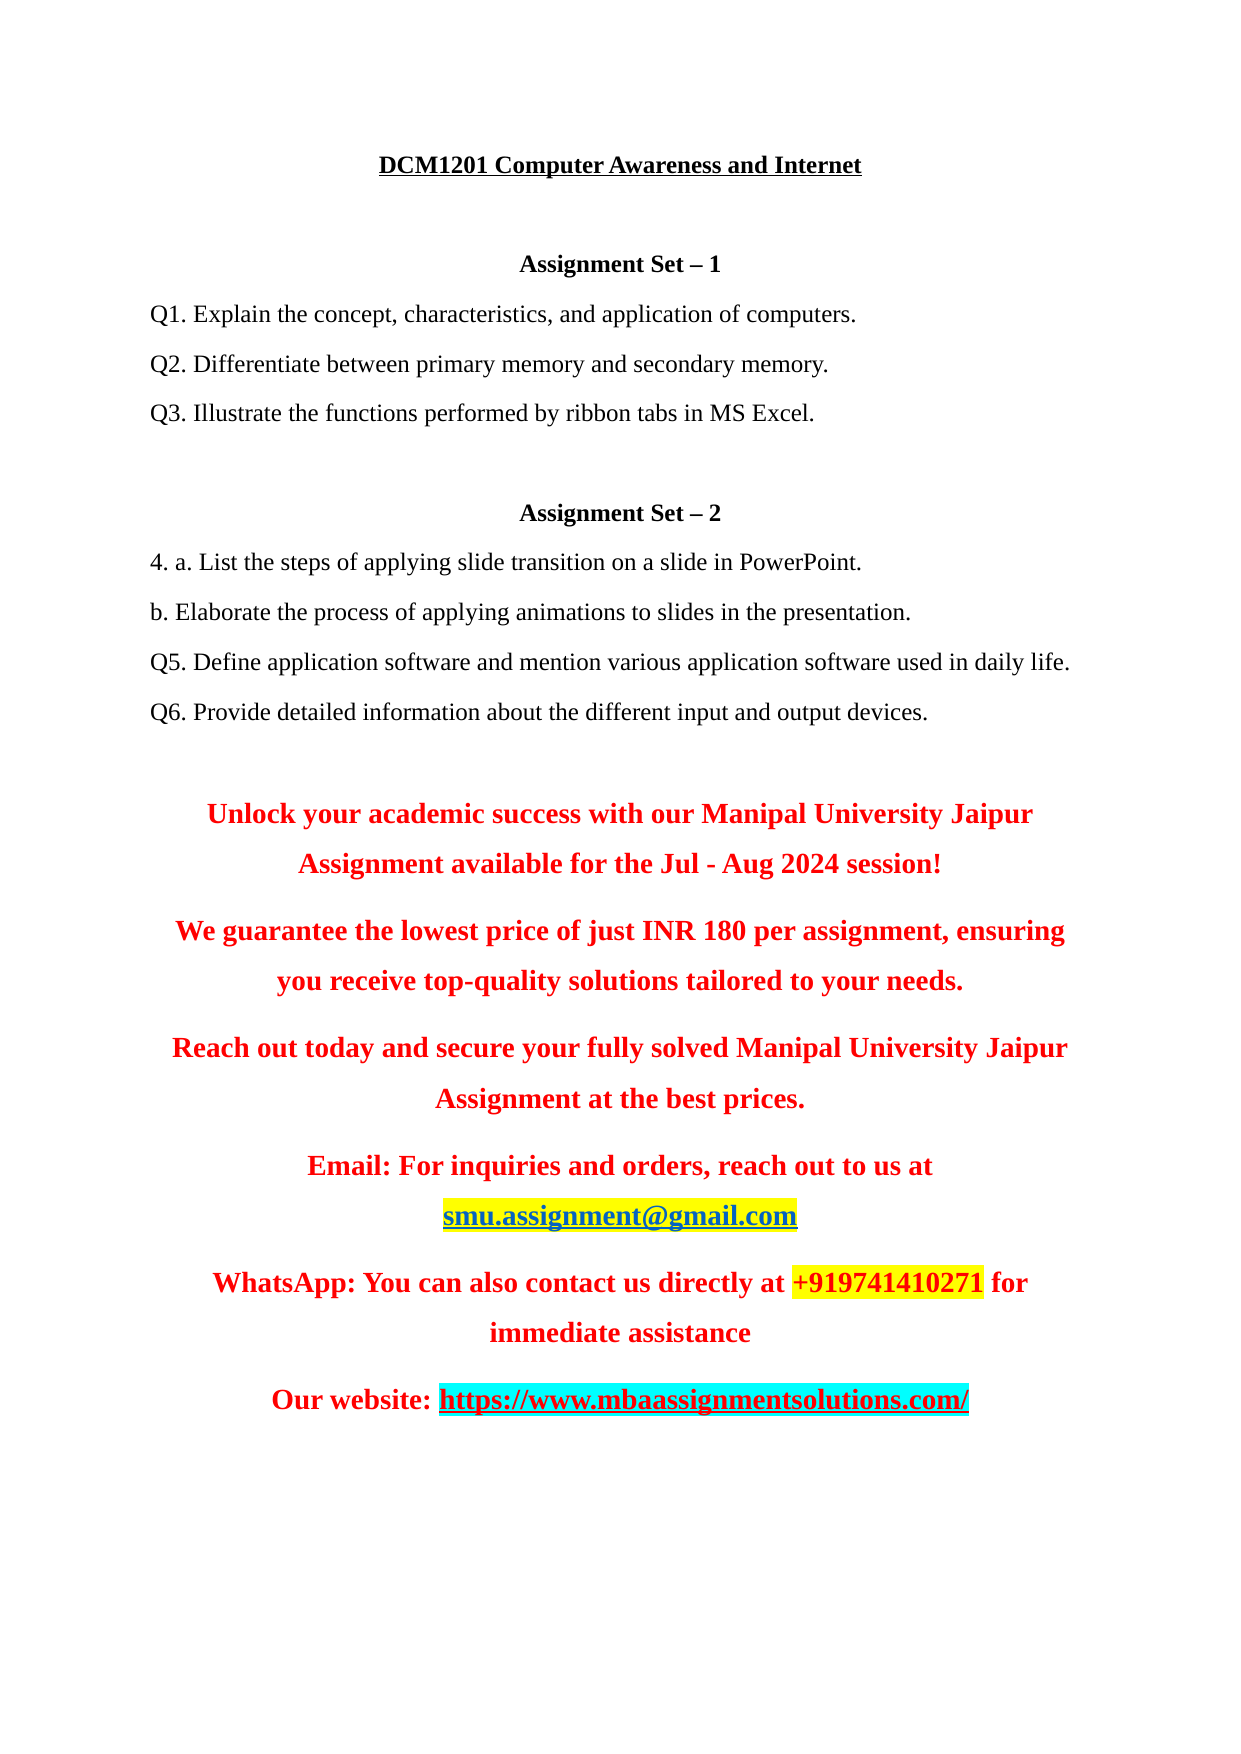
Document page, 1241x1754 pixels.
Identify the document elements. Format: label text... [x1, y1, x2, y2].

text b. Elaborate the process of applying animations to slides in the presentation. [150, 597, 1090, 626]
text Our website: https://www.mbaassignmentsolutions.com/ [150, 1382, 1090, 1416]
text Assignment Set – 2 [150, 498, 1090, 527]
text Q2. Differentiate between primary memory and secondary memory. [150, 349, 1090, 377]
text Assignment Set – 1 [150, 249, 1090, 278]
text Email: For inquiries and orders, reach out to us at smu.assignment@gmail.com [150, 1148, 1090, 1232]
text We guarantee the lowest price of just INR 180 per assignment, ensuring you receive top-quality solutions tailored to your needs. [150, 913, 1090, 997]
text Q6. Provide detailed information about the different input and output devices. [150, 697, 1090, 725]
text DCM1201 Computer Awareness and Internet [150, 150, 1090, 179]
text Q3. Illustrate the functions performed by ribbon tabs in MS Excel. [150, 398, 1090, 427]
text Q5. Define application software and mention various application software used in daily life. [150, 647, 1090, 676]
text Unlock your academic success with our Manipal University Jaipur Assignment available for the Jul - Aug 2024 session! [150, 796, 1090, 880]
text 4. a. List the steps of applying slide transition on a slide in PowerPoint. [150, 547, 1090, 576]
text WhatsApp: You can also contact us directly at +919741410271 for immediate assistance [150, 1265, 1090, 1349]
text Q1. Explain the concept, characteristics, and application of computers. [150, 299, 1090, 328]
text Reach out today and secure your fully solved Manipal University Jaipur Assignment at the best prices. [150, 1031, 1090, 1114]
